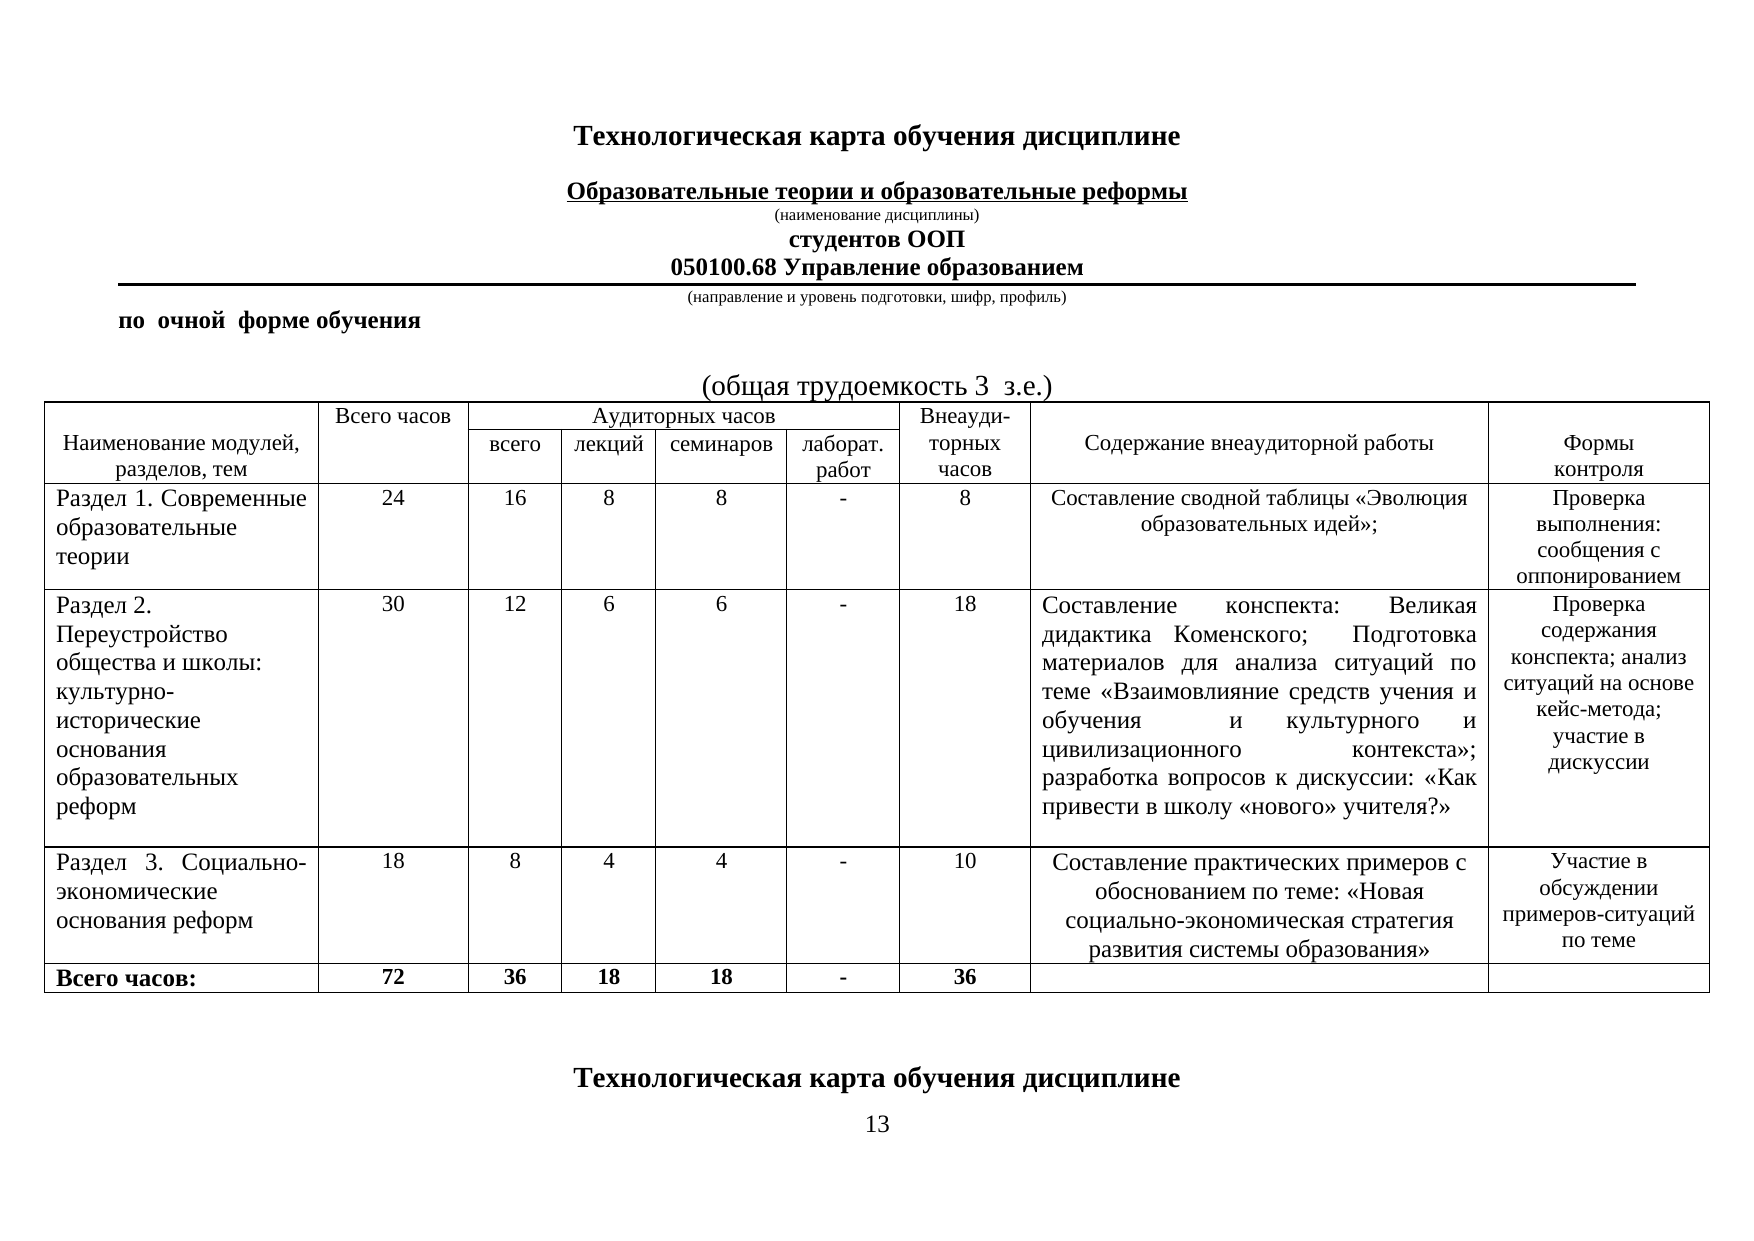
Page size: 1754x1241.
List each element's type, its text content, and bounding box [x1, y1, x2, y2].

table_header Формы контроля [1489, 403, 1709, 482]
table_cell 36 [900, 964, 1030, 992]
table_cell Раздел 3. Социально-экономические основания реформ [45, 848, 318, 962]
table_cell 4 [562, 848, 655, 962]
table_cell 6 [656, 590, 786, 846]
table_cell лекций [562, 430, 655, 482]
table_cell Раздел 1. Современные образовательные теории [45, 484, 318, 589]
table_cell Составление сводной таблицы «Эволюция образовательных идей»; [1031, 484, 1488, 589]
text Технологическая карта обучения дисциплине [118, 1060, 1636, 1094]
table_cell Участие в обсуждении примеров-ситуаций по теме [1489, 848, 1709, 962]
table_cell 18 [319, 848, 468, 962]
table_cell 6 [562, 590, 655, 846]
text по очной форме обучения [118, 306, 1636, 334]
table_cell - [787, 848, 899, 962]
table_cell 10 [900, 848, 1030, 962]
table_cell [1031, 964, 1488, 992]
table_cell семинаров [656, 430, 786, 482]
table_header Внеауди- торных часов [900, 403, 1030, 482]
table_header Содержание внеаудиторной работы [1031, 403, 1488, 482]
table_cell 18 [562, 964, 655, 992]
table_header Всего часов [319, 403, 468, 482]
table_cell - [787, 484, 899, 589]
table_cell Всего часов: [45, 964, 318, 992]
table_header Наименование модулей, разделов, тем [45, 403, 318, 482]
text 050100.68 Управление образованием [118, 252, 1636, 283]
table_header Аудиторных часов [469, 403, 899, 429]
table_cell Проверка выполнения: сообщения с оппонированием [1489, 484, 1709, 589]
text (направление и уровень подготовки, шифр, профиль) [118, 286, 1636, 306]
table_cell 8 [656, 484, 786, 589]
table_cell 4 [656, 848, 786, 962]
table_cell Проверка содержания конспекта; анализ ситуаций на основе кейс-метода; участие в дискуссии [1489, 590, 1709, 846]
table_cell Составление конспекта: Великая дидактика Коменского; Подготовка материалов для анализа ситуаций по теме «Взаимовлияние средств учения и обучения и культурного и цивилизационного контекста»; разработка вопросов к дискуссии: «Как привести в школу «нового» учителя?» [1031, 590, 1488, 846]
table_cell 72 [319, 964, 468, 992]
text студентов ООП [118, 224, 1636, 252]
table_cell 8 [900, 484, 1030, 589]
table_cell Раздел 2. Переустройство общества и школы: культурно-исторические основания образовательных реформ [45, 590, 318, 846]
table_cell лаборат. работ [787, 430, 899, 482]
text (наименование дисциплины) [118, 204, 1636, 224]
table_cell 18 [900, 590, 1030, 846]
table_cell 8 [562, 484, 655, 589]
table_cell 12 [469, 590, 561, 846]
text (общая трудоемкость 3 з.е.) [118, 368, 1636, 401]
table_cell - [787, 590, 899, 846]
table_cell всего [469, 430, 561, 482]
table_cell - [787, 964, 899, 992]
table_cell 24 [319, 484, 468, 589]
table_cell Составление практических примеров с обоснованием по теме: «Новая социально-экономическая стратегия развития системы образования» [1031, 848, 1488, 962]
table_cell 30 [319, 590, 468, 846]
table_cell 16 [469, 484, 561, 589]
table_cell 18 [656, 964, 786, 992]
text Образовательные теории и образовательные реформы [118, 176, 1636, 204]
table_cell 8 [469, 848, 561, 962]
table_cell [1489, 964, 1709, 992]
table_cell 36 [469, 964, 561, 992]
text Технологическая карта обучения дисциплине [118, 118, 1636, 152]
